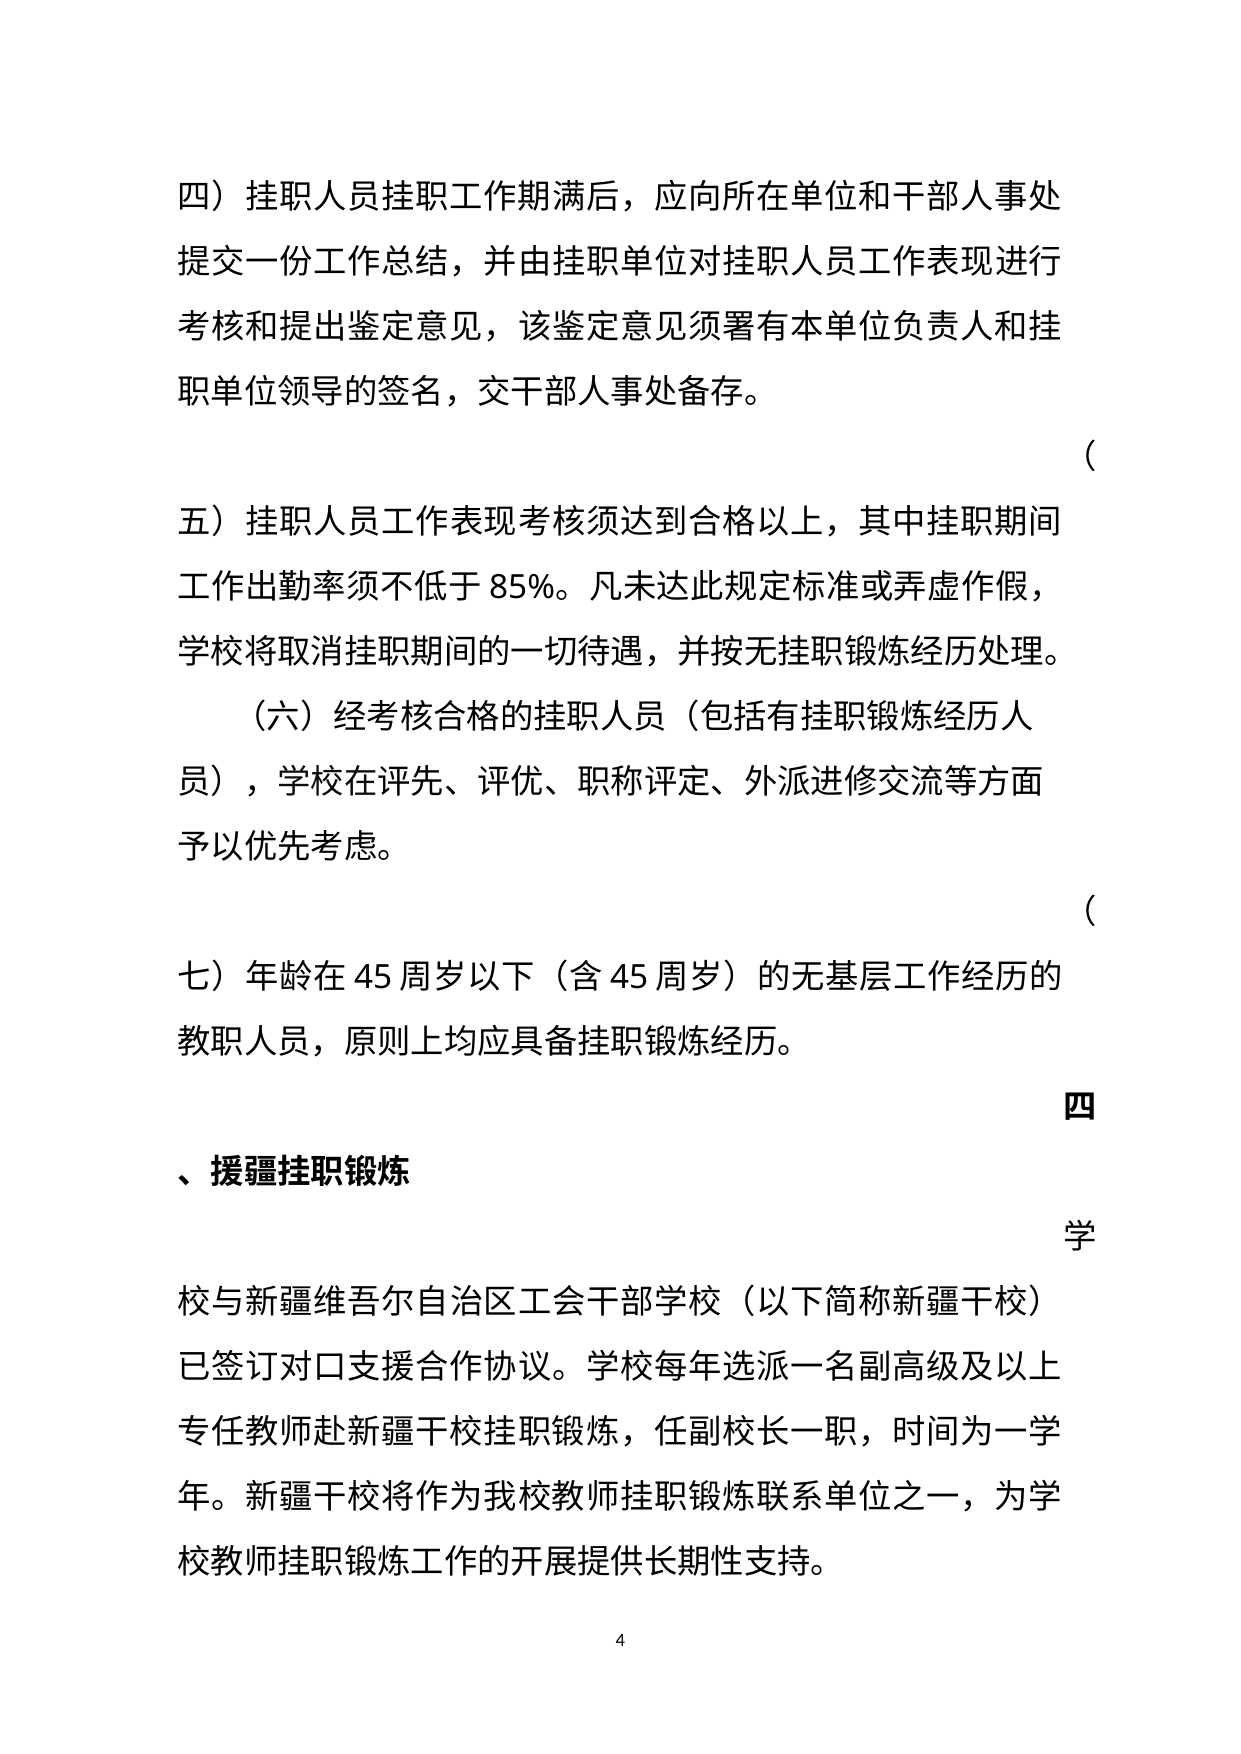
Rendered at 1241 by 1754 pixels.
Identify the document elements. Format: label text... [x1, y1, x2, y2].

text （七）年龄在45周岁以下（含45周岁）的无基层工作经历的教职人员，原则上均应具备挂职锻炼经历。 [177, 877, 1063, 1072]
text （五）挂职人员工作表现考核须达到合格以上，其中挂职期间工作出勤率须不低于85%。凡未达此规定标准或弄虚作假，学校将取消挂职期间的一切待遇，并按无挂职锻炼经历处理。 [177, 422, 1063, 682]
text 四、援疆挂职锻炼 [177, 1072, 1063, 1202]
text 学校与新疆维吾尔自治区工会干部学校（以下简称新疆干校）已签订对口支援合作协议。学校每年选派一名副高级及以上专任教师赴新疆干校挂职锻炼，任副校长一职，时间为一学年。新疆干校将作为我校教师挂职锻炼联系单位之一，为学校教师挂职锻炼工作的开展提供长期性支持。 [177, 1202, 1063, 1592]
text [177, 162, 1063, 422]
text （六）经考核合格的挂职人员（包括有挂职锻炼经历人员），学校在评先、评优、职称评定、外派进修交流等方面予以优先考虑。 [177, 682, 1063, 877]
